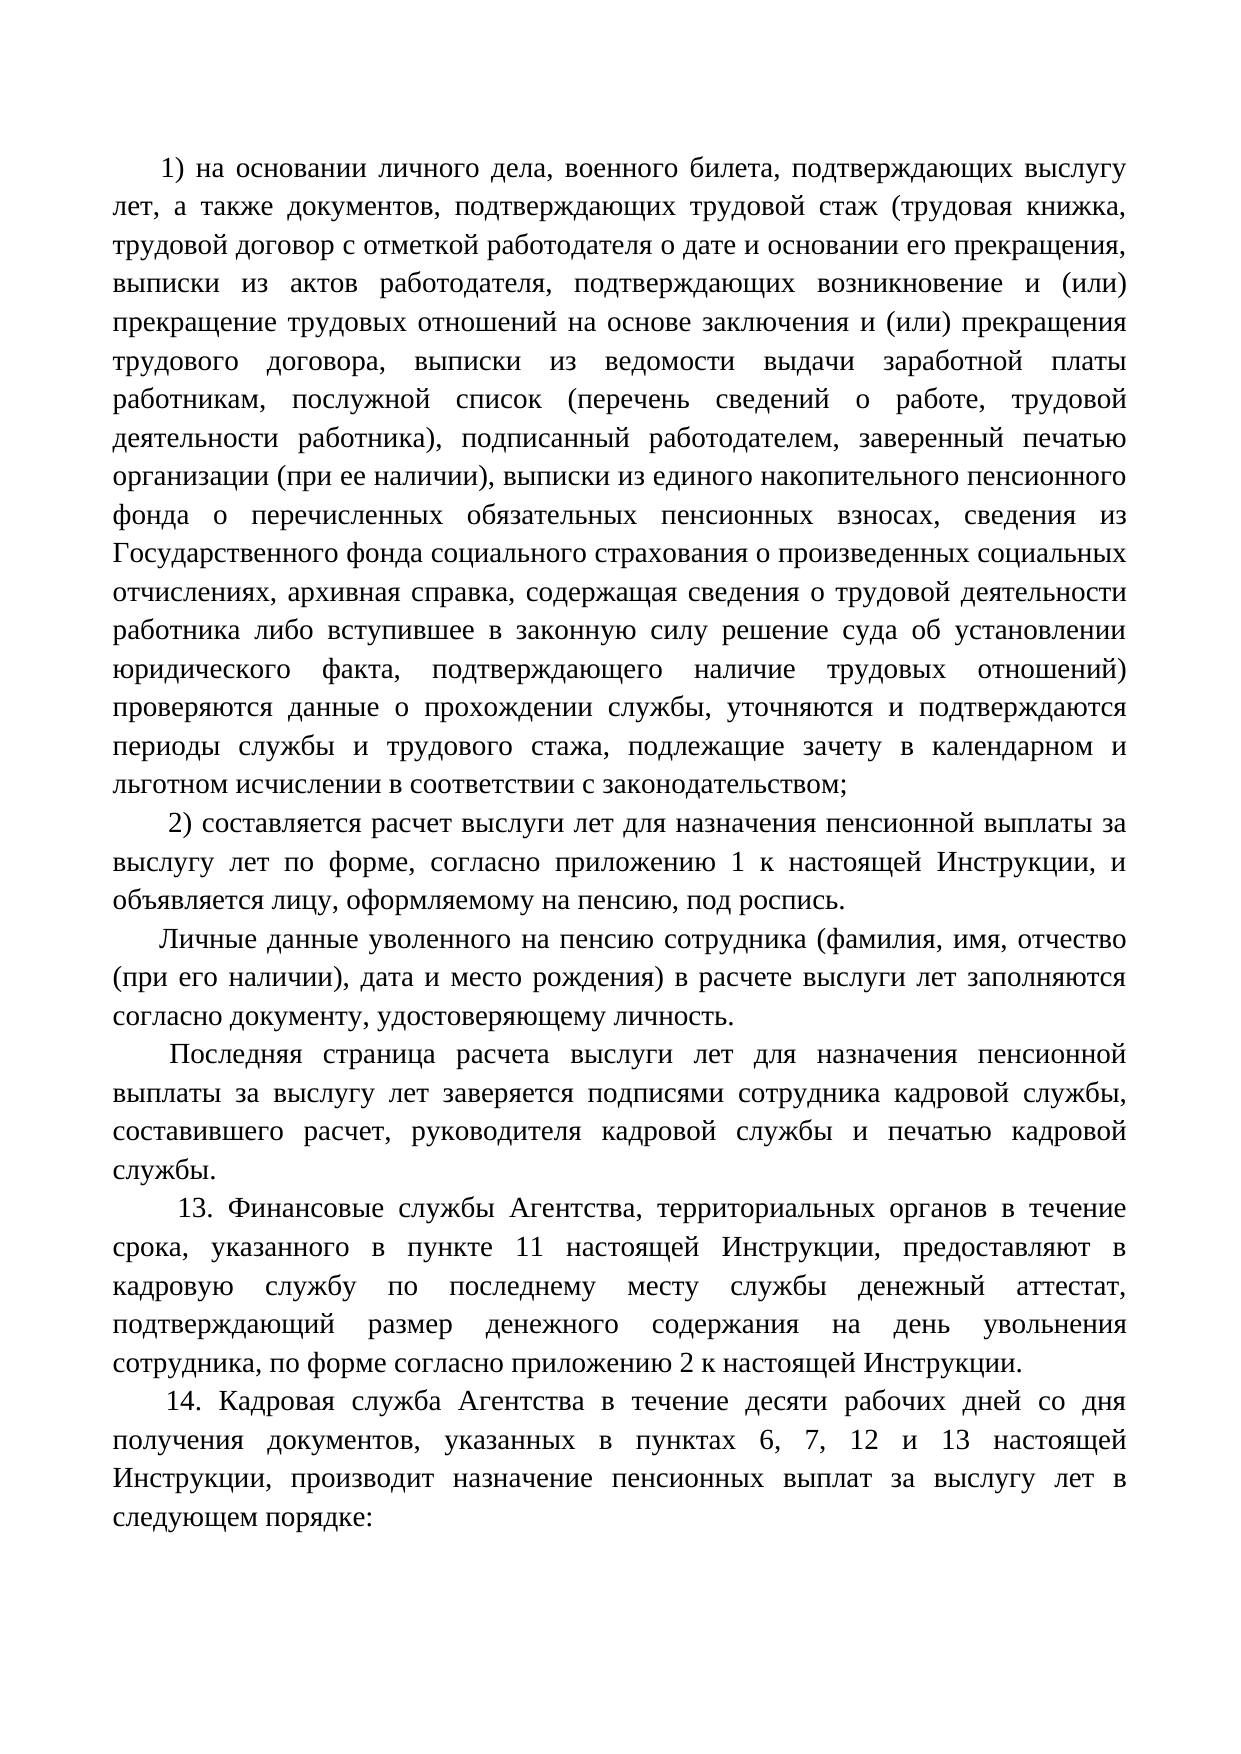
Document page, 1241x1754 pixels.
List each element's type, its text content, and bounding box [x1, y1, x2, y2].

text Личные данные уволенного на пенсию сотрудника (фамилия, имя, отчество (при его наличии), дата и место рождения) в расчете выслуги лет заполняются согласно документу, удостоверяющему личность. [112, 921, 1128, 1031]
text 13. Финансовые службы Агентства, территориальных органов в течение срока, указанного в пункте 11 настоящей Инструкции, предоставляют в кадровую службу по последнему месту службы денежный аттестат, подтверждающий размер денежного содержания на день увольнения сотрудника, по форме согласно приложению 2 к настоящей Инструкции. [112, 1191, 1128, 1378]
text 14. Кадровая служба Агентства в течение десяти рабочих дней со дня получения документов, указанных в пунктах 6, 7, 12 и 13 настоящей Инструкции, производит назначение пенсионных выплат за выслугу лет в следующем порядке: [112, 1383, 1128, 1532]
text 2) составляется расчет выслуги лет для назначения пенсионной выплаты за выслугу лет по форме, согласно приложению 1 к настоящей Инструкции, и объявляется лицу, оформляемому на пенсию, под роспись. [112, 805, 1128, 916]
text 1) на основании личного дела, военного билета, подтверждающих выслугу лет, а также документов, подтверждающих трудовой стаж (трудовая книжка, трудовой договор с отметкой работодателя о дате и основании его прекращения, выписки из актов работодателя, подтверждающих возникновение и (или) прекращение трудовых отношений на основе заключения и (или) прекращения трудового договора, выписки из ведомости выдачи заработной платы работникам, послужной список (перечень сведений о работе, трудовой деятельности работника), подписанный работодателем, заверенный печатью организации (при ее наличии), выписки из единого накопительного пенсионного фонда о перечисленных обязательных пенсионных взносах, сведения из Государственного фонда социального страхования о произведенных социальных отчислениях, архивная справка, содержащая сведения о трудовой деятельности работника либо вступившее в законную силу решение суда об установлении юридического факта, подтверждающего наличие трудовых отношений) проверяются данные о прохождении службы, уточняются и подтверждаются периоды службы и трудового стажа, подлежащие зачету в календарном и льготном исчислении в соответствии с законодательством; [112, 150, 1128, 800]
text Последняя страница расчета выслуги лет для назначения пенсионной выплаты за выслугу лет заверяется подписями сотрудника кадровой службы, составившего расчет, руководителя кадровой службы и печатью кадровой службы. [112, 1036, 1128, 1186]
